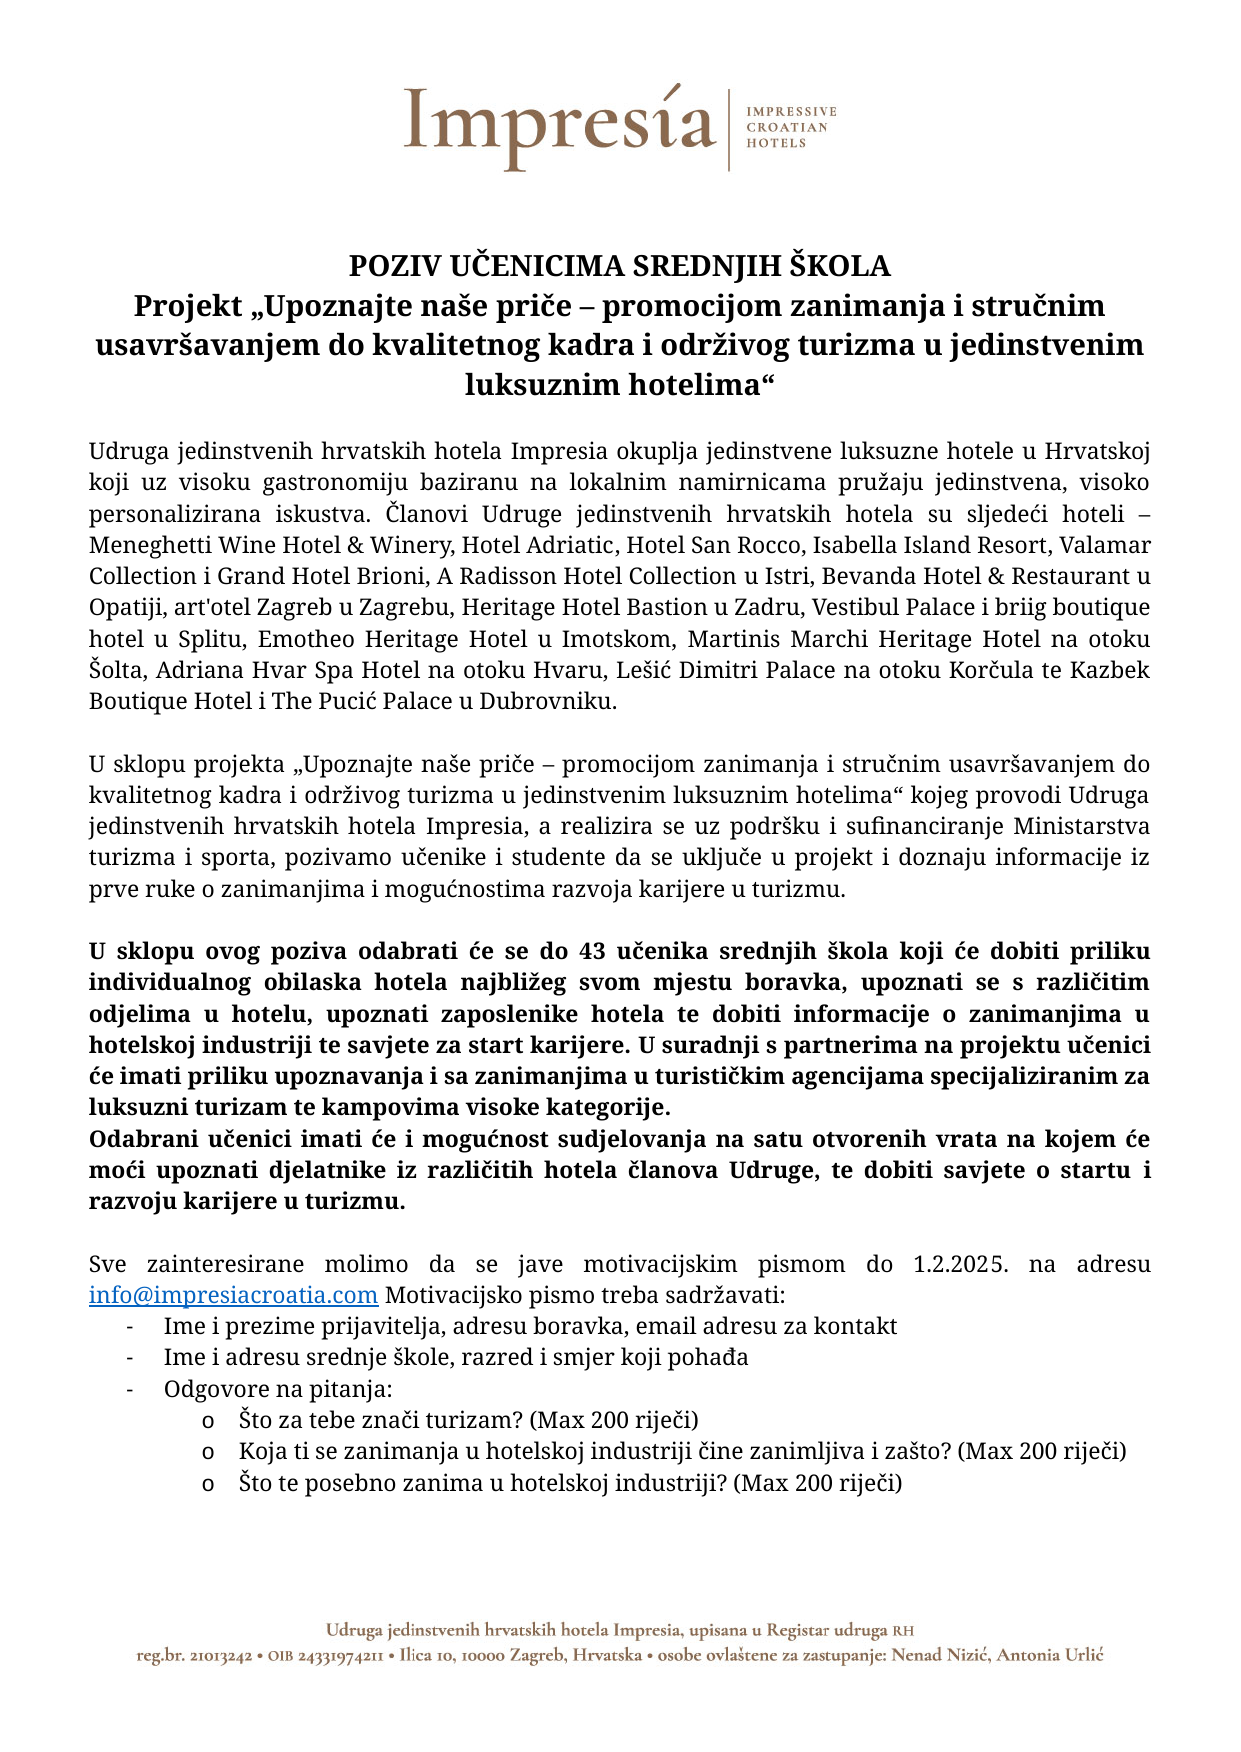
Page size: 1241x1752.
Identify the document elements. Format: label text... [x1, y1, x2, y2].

picture [1, 0, 1238, 1748]
text Udruga jedinstvenih hrvatskih hotela Impresia okuplja jedinstvene luksuzne hotele u Hrvatskoj koji uz visoku gastronomiju baziranu na lokalnim namirnicama pružaju jedinstvena, visoko personalizirana iskustva. Članovi Udruge jedinstvenih hrvatskih hotela su sljedeći hoteli – Meneghetti Wine Hotel & Winery, Hotel Adriatic, Hotel San Rocco, Isabella Island Resort, Valamar Collection i Grand Hotel Brioni, A Radisson Hotel Collection u Istri, Bevanda Hotel & Restaurant u Opatiji, art'otel Zagreb u Zagrebu, Heritage Hotel Bastion u Zadru, Vestibul Palace i briig boutique hotel u Splitu, Emotheo Heritage Hotel u Imotskom, Martinis Marchi Heritage Hotel na otoku Šolta, Adriana Hvar Spa Hotel na otoku Hvaru, Lešić Dimitri Palace na otoku Korčula te Kazbek Boutique Hotel i The Pucić Palace u Dubrovniku. [89, 435, 1152, 716]
list Ime i prezime prijavitelja, adresu boravka, email adresu za kontakt [126, 1310, 1152, 1341]
text U sklopu projekta „Upoznajte naše priče – promocijom zanimanja i stručnim usavršavanjem do kvalitetnog kadra i održivog turizma u jedinstvenim luksuznim hotelima“ kojeg provodi Udruga jedinstvenih hrvatskih hotela Impresia, a realizira se uz podršku i sufinanciranje Ministarstva turizma i sporta, pozivamo učenike i studente da se uključe u projekt i doznaju informacije iz prve ruke o zanimanjima i mogućnostima razvoja karijere u turizmu. [89, 748, 1152, 904]
list Koja ti se zanimanja u hotelskoj industriji čine zanimljiva i zašto? (Max 200 riječi) [201, 1435, 1152, 1467]
list Što te posebno zanima u hotelskoj industriji? (Max 200 riječi) [201, 1467, 1152, 1498]
text U sklopu ovog poziva odabrati će se do 43 učenika srednjih škola koji će dobiti priliku individualnog obilaska hotela najbližeg svom mjestu boravka, upoznati se s različitim odjelima u hotelu, upoznati zaposlenike hotela te dobiti informacije o zanimanjima u hotelskoj industriji te savjete za start karijere. U suradnji s partnerima na projektu učenici će imati priliku upoznavanja i sa zanimanjima u turističkim agencijama specijaliziranim za luksuzni turizam te kampovima visoke kategorije. [89, 935, 1152, 1123]
list Što za tebe znači turizam? (Max 200 riječi) [201, 1404, 1152, 1435]
text Sve zainteresirane molimo da se jave motivacijskim pismom do 1.2.2025. na adresu info@impresiacroatia.com Motivacijsko pismo treba sadržavati: [89, 1248, 1152, 1310]
list Odgovore na pitanja: [126, 1373, 1152, 1404]
text Projekt „Upoznajte naše priče – promocijom zanimanja i stručnim usavršavanjem do kvalitetnog kadra i održivog turizma u jedinstvenim luksuznim hotelima“ [89, 285, 1152, 404]
text POZIV UČENICIMA SREDNJIH ŠKOLA [89, 245, 1152, 285]
list Ime i adresu srednje škole, razred i smjer koji pohađa [126, 1341, 1152, 1373]
text Odabrani učenici imati će i mogućnost sudjelovanja na satu otvorenih vrata na kojem će moći upoznati djelatnike iz različitih hotela članova Udruge, te dobiti savjete o startu i razvoju karijere u turizmu. [89, 1123, 1152, 1216]
